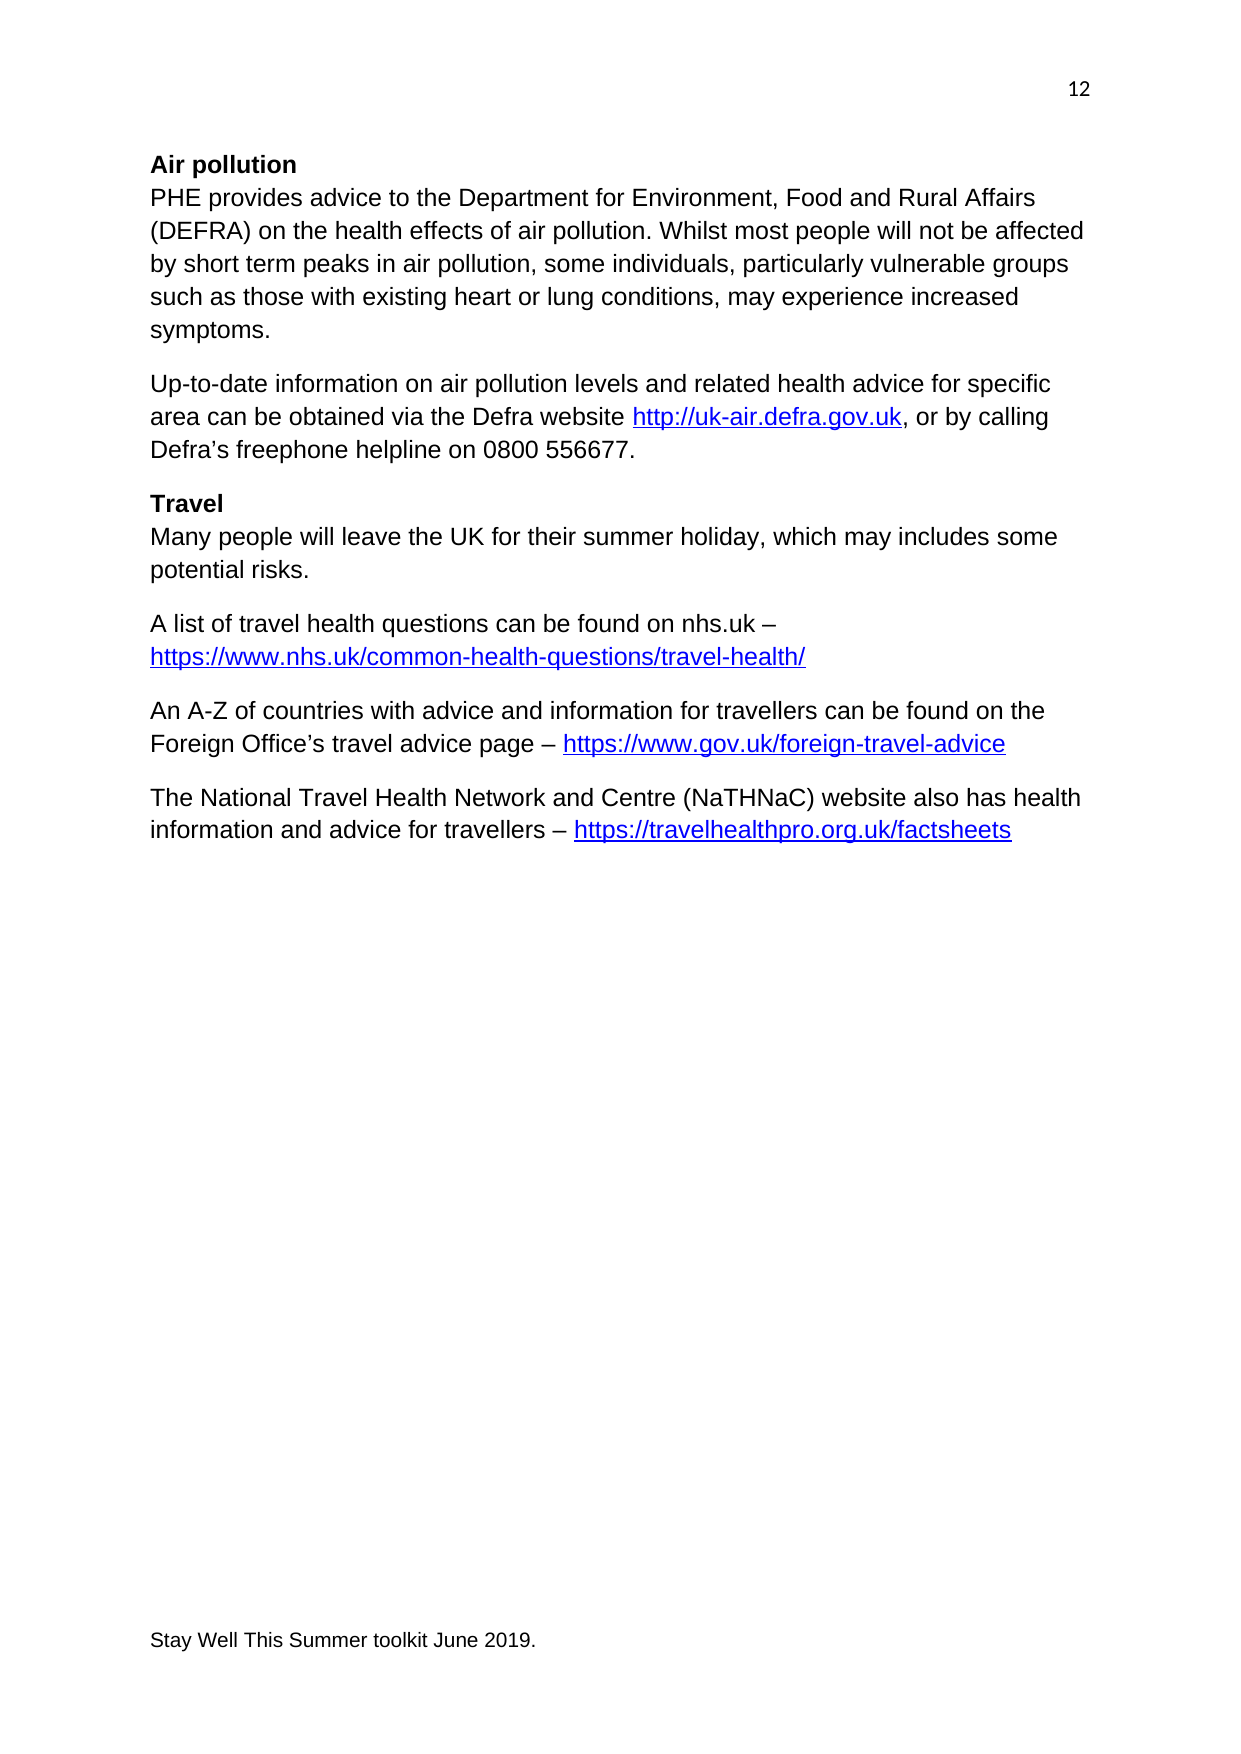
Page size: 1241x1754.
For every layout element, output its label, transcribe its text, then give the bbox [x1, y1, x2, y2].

text A list of travel health questions can be found on nhs.uk – https://www.nhs.uk/common-health-questions/travel-health/ [150, 609, 1090, 671]
text An A-Z of countries with advice and information for travellers can be found on the Foreign Office’s travel advice page – https://www.gov.uk/foreign-travel-advice [150, 696, 1090, 757]
text Travel Many people will leave the UK for their summer holiday, which may includes some potential risks. [150, 489, 1090, 584]
subtitle Air pollution [150, 150, 1090, 179]
text PHE provides advice to the Department for Environment, Food and Rural Affairs (DEFRA) on the health effects of air pollution. Whilst most people will not be affected by short term peaks in air pollution, some individuals, particularly vulnerable groups such as those with existing heart or lung conditions, may experience increased symptoms. [150, 183, 1090, 344]
text The National Travel Health Network and Centre (NaTHNaC) website also has health information and advice for travellers – https://travelhealthpro.org.uk/factsheets [150, 782, 1090, 844]
text Up-to-date information on air pollution levels and related health advice for specific area can be obtained via the Defra website http://uk-air.defra.gov.uk, or by calling Defra’s freephone helpline on 0800 556677. [150, 369, 1090, 464]
